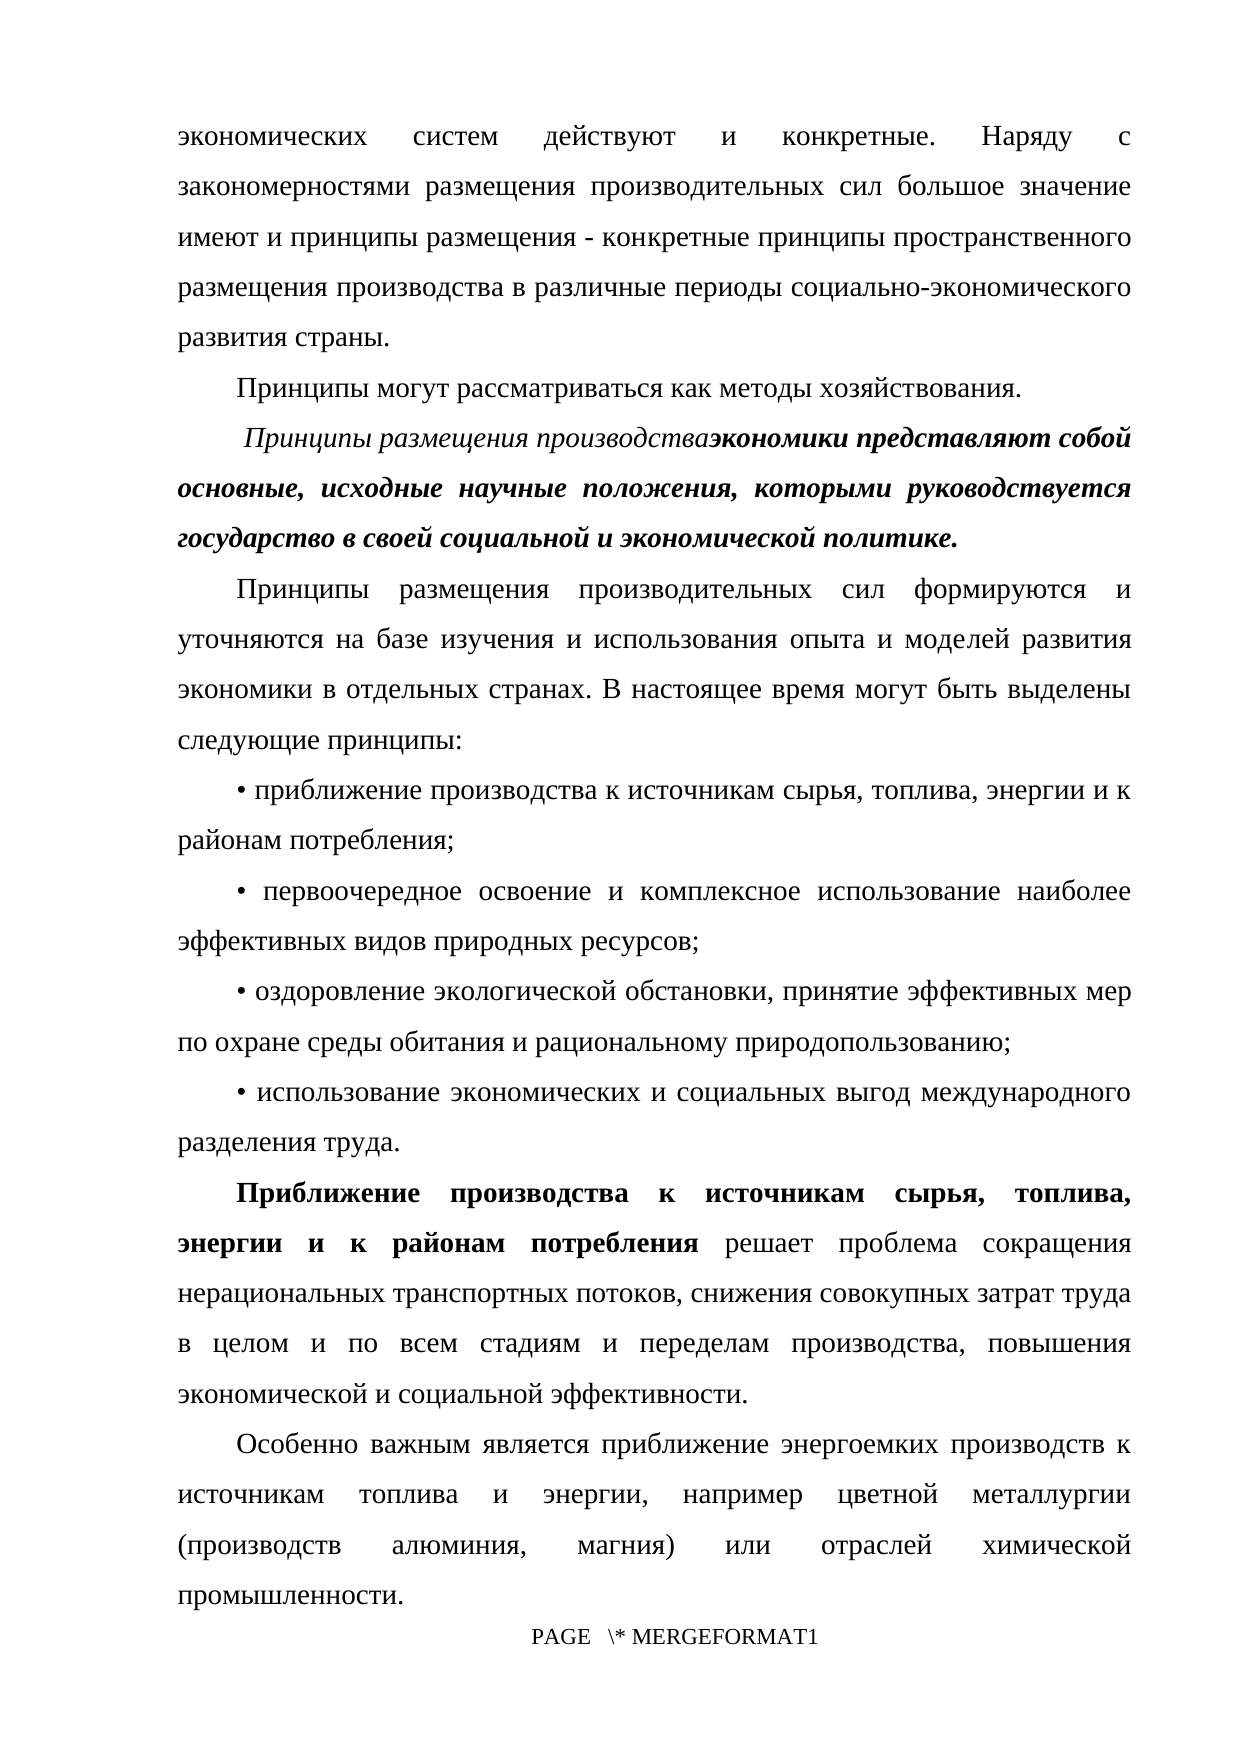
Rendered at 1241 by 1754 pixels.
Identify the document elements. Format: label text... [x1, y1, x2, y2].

text Приближение производства к источникам сырья, топлива, энергии и к районам потребления решает проблема сокращения нерациональных транспортных потоков, снижения совокупных затрат труда в целом и по всем стадиям и переделам производства, повышения экономической и социальной эффективности. [177, 1175, 1132, 1409]
text • оздоровление экологической обстановки, принятие эффективных мер по охране среды обитания и рациональному природопользованию; [177, 973, 1132, 1057]
text • приближение производства к источникам сырья, топлива, энергии и к районам потребления; [177, 772, 1132, 856]
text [177, 118, 1132, 353]
text Принципы размещения производстваэкономики представляют собой основные, исходные научные положения, которыми руководствуется государство в своей социальной и экономической политике. [177, 420, 1132, 554]
text Особенно важным является приближение энергоемких производств к источникам топлива и энергии, например цветной металлургии (производств алюминия, магния) или отраслей химической промышленности. [177, 1426, 1132, 1611]
text Принципы размещения производительных сил формируются и уточняются на базе изучения и использования опыта и моделей развития экономики в отдельных странах. В настоящее время могут быть выделены следующие принципы: [177, 571, 1132, 755]
text Принципы могут рассматриваться как методы хозяйствования. [177, 370, 1132, 403]
text • использование экономических и социальных выгод международного разделения труда. [177, 1074, 1132, 1158]
text • первоочередное освоение и комплексное использование наиболее эффективных видов природных ресурсов; [177, 873, 1132, 957]
